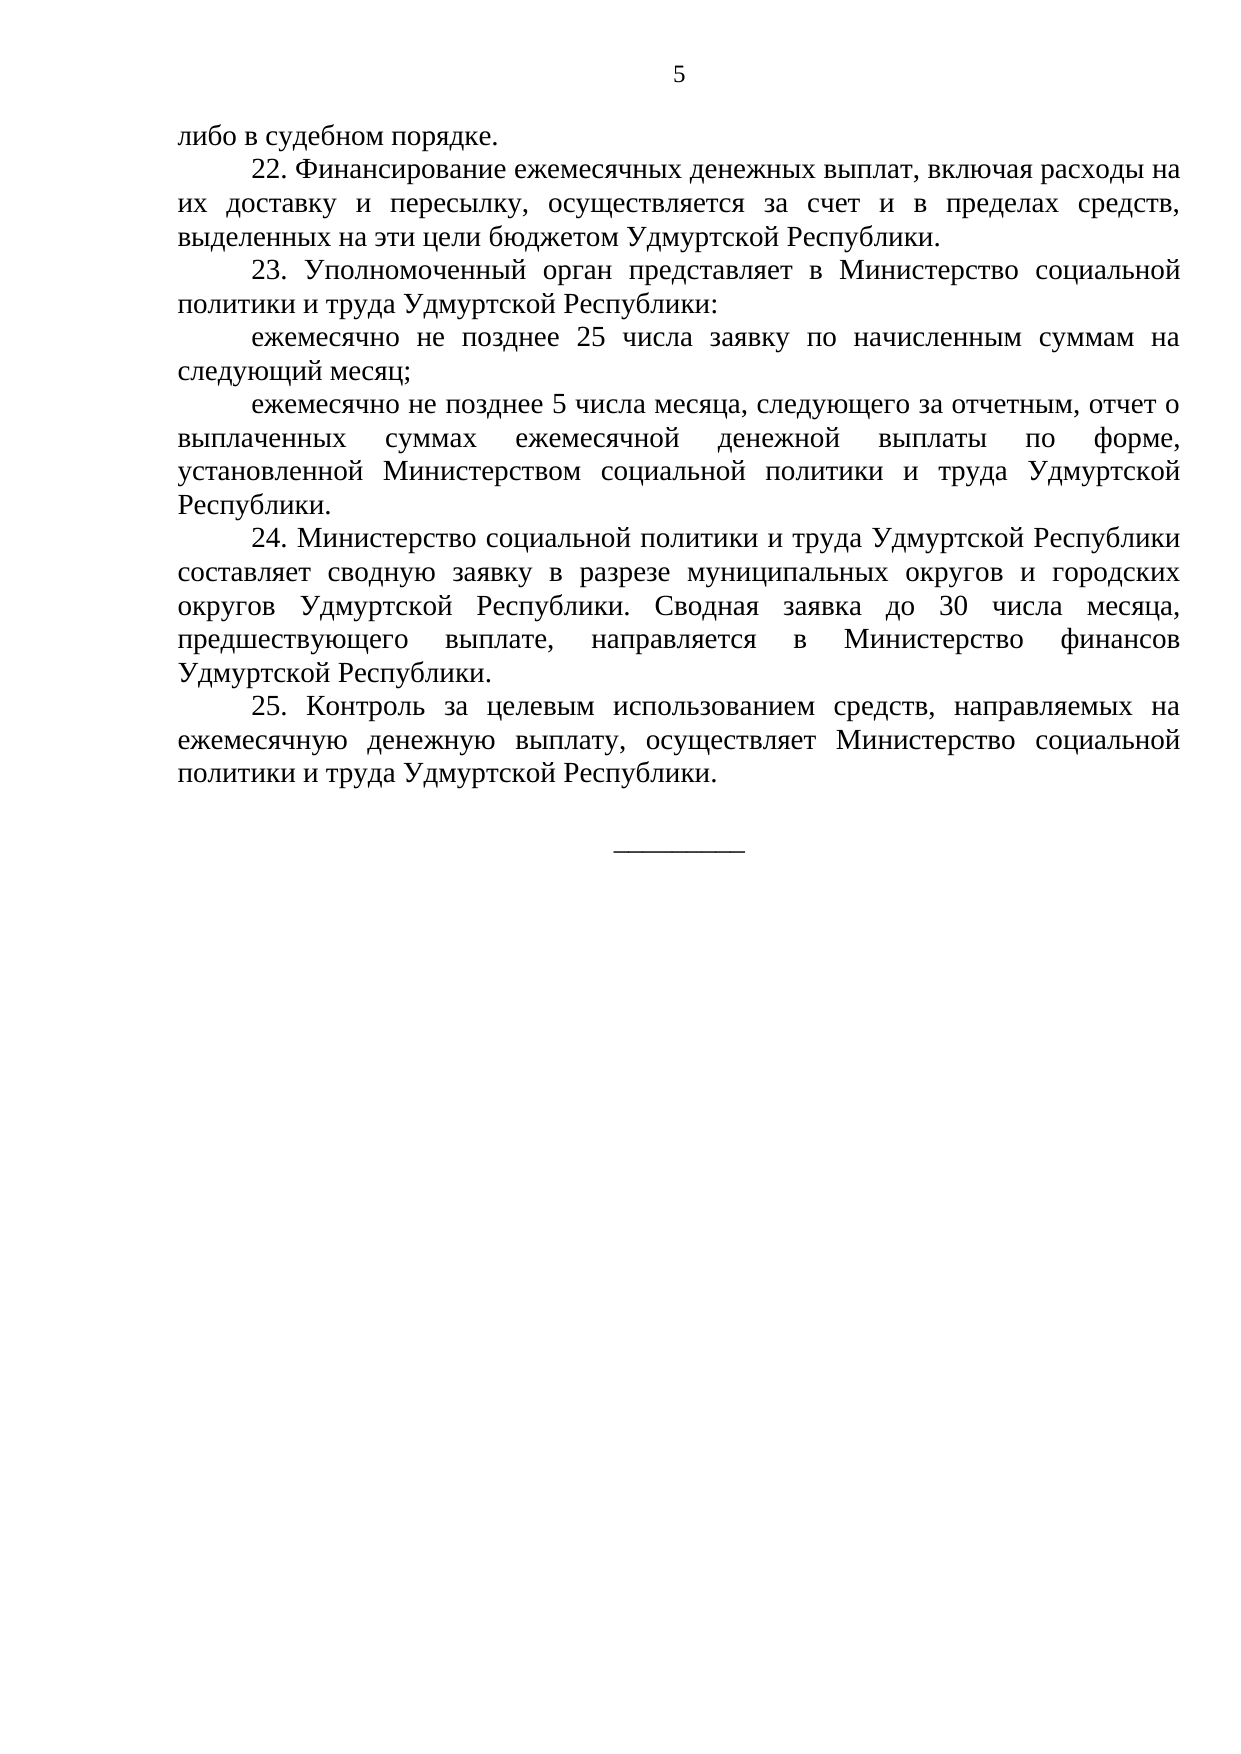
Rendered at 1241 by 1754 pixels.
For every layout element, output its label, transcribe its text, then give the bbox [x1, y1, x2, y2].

text ежемесячно не позднее 5 числа месяца, следующего за отчетным, отчет о выплаченных суммах ежемесячной денежной выплаты по форме, установленной Министерством социальной политики и труда Удмуртской Республики. [177, 386, 1181, 521]
text _________ [177, 822, 1181, 856]
text ежемесячно не позднее 25 числа заявку по начисленным суммам на следующий месяц; [177, 319, 1181, 386]
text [177, 118, 1181, 152]
text 25. Контроль за целевым использованием средств, направляемых на ежемесячную денежную выплату, осуществляет Министерство социальной политики и труда Удмуртской Республики. [177, 688, 1181, 789]
text 22. Финансирование ежемесячных денежных выплат, включая расходы на их доставку и пересылку, осуществляется за счет и в пределах средств, выделенных на эти цели бюджетом Удмуртской Республики. [177, 152, 1181, 252]
text 23. Уполномоченный орган представляет в Министерство социальной политики и труда Удмуртской Республики: [177, 252, 1181, 319]
text 24. Министерство социальной политики и труда Удмуртской Республики составляет сводную заявку в разрезе муниципальных округов и городских округов Удмуртской Республики. Сводная заявка до 30 числа месяца, предшествующего выплате, направляется в Министерство финансов Удмуртской Республики. [177, 521, 1181, 688]
